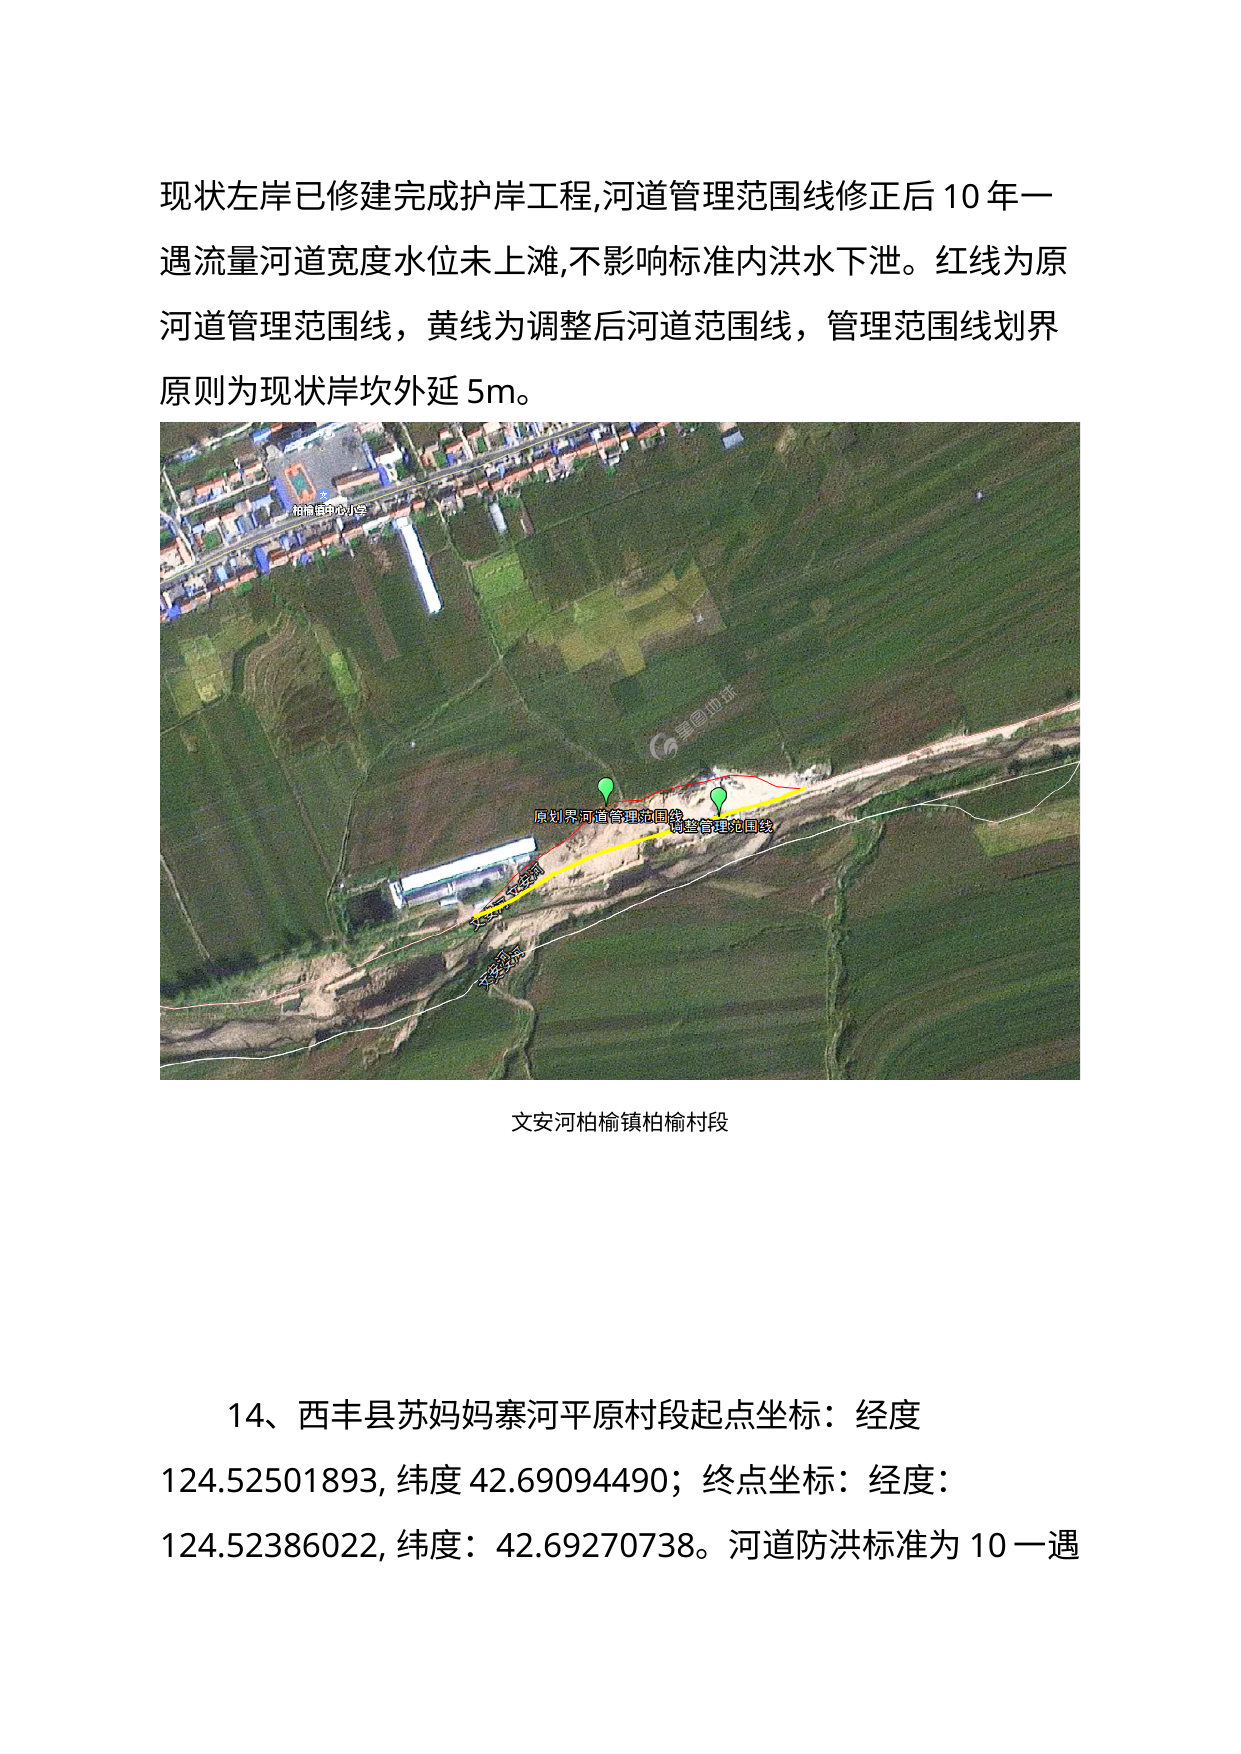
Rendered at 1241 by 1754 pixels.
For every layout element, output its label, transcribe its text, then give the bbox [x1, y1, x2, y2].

picture [160, 422, 1081, 1080]
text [159, 162, 1081, 422]
text 文安河柏榆镇柏榆村段 [159, 1104, 1081, 1137]
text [159, 1380, 1081, 1575]
